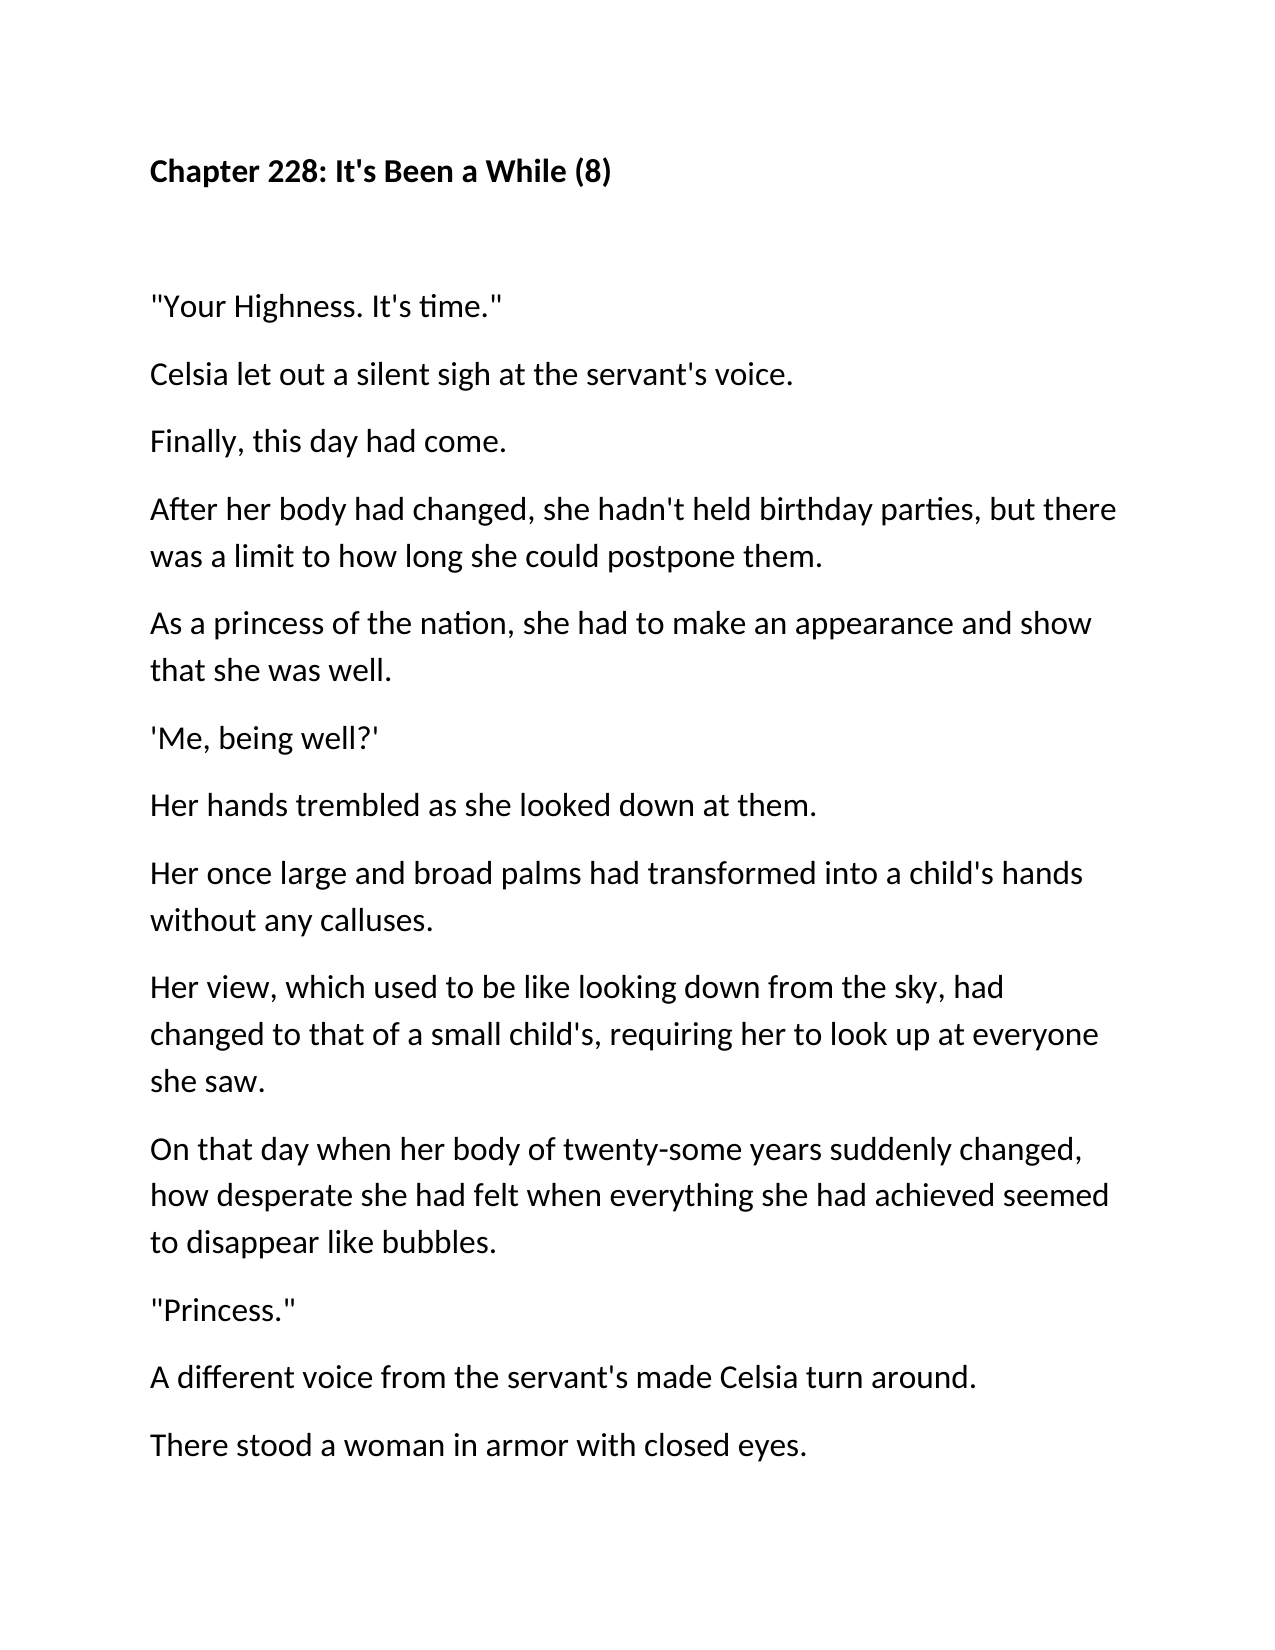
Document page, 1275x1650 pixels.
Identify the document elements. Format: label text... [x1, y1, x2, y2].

text A different voice from the servant's made Celsia turn around. [150, 1356, 1125, 1397]
text Chapter 228: It's Been a While (8) [150, 150, 1125, 191]
text Her hands trembled as she looked down at them. [150, 784, 1125, 825]
text There stood a woman in armor with closed eyes. [150, 1424, 1125, 1464]
text On that day when her body of twenty-some years suddenly changed, how desperate she had felt when everything she had achieved seemed to disappear like bubbles. [150, 1127, 1125, 1262]
text After her body had changed, she hadn't held birthday parties, but there was a limit to how long she could postpone them. [150, 488, 1125, 576]
text Her once large and broad palms had transformed into a child's hands without any calluses. [150, 852, 1125, 939]
text 'Me, being well?' [150, 717, 1125, 757]
text As a princess of the nation, she had to make an appearance and show that she was well. [150, 602, 1125, 690]
text Celsia let out a silent sigh at the servant's voice. [150, 353, 1125, 393]
text "Your Highness. It's time." [150, 285, 1125, 326]
text Her view, which used to be like looking down from the sky, had changed to that of a small child's, requiring her to look up at everyone she saw. [150, 966, 1125, 1101]
text Finally, this day had come. [150, 420, 1125, 461]
text "Princess." [150, 1289, 1125, 1329]
